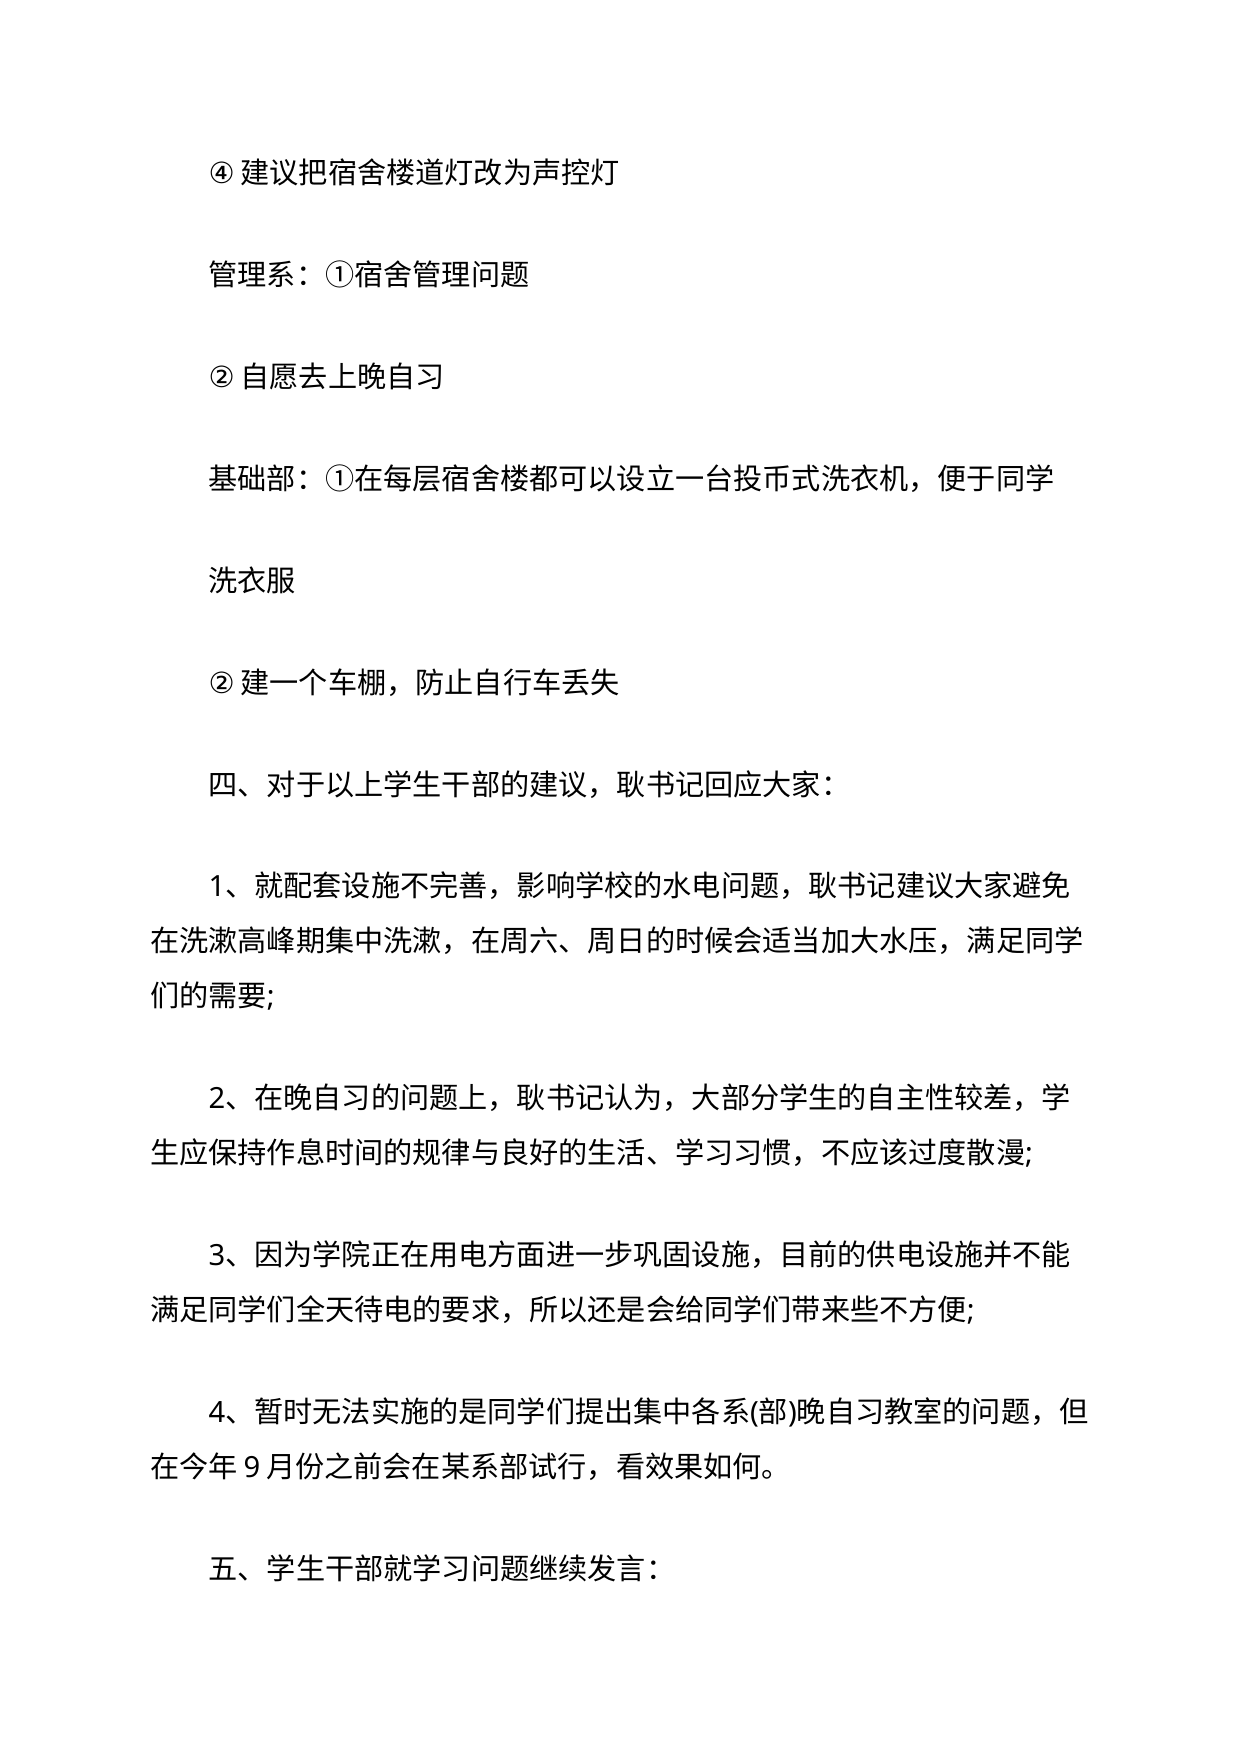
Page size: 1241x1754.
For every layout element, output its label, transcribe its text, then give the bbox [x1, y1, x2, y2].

text 四、对于以上学生干部的建议，耿书记回应大家： [150, 761, 1090, 803]
text 2、在晚自习的问题上，耿书记认为，大部分学生的自主性较差，学生应保持作息时间的规律与良好的生活、学习习惯，不应该过度散漫; [150, 1075, 1090, 1172]
text ②自愿去上晚自习 [150, 354, 1090, 396]
text 3、因为学院正在用电方面进一步巩固设施，目前的供电设施并不能满足同学们全天待电的要求，所以还是会给同学们带来些不方便; [150, 1232, 1090, 1329]
text 4、暂时无法实施的是同学们提出集中各系(部)晚自习教室的问题，但在今年9月份之前会在某系部试行，看效果如何。 [150, 1389, 1090, 1486]
text 五、学生干部就学习问题继续发言： [150, 1546, 1090, 1588]
text ②建一个车棚，防止自行车丢失 [150, 659, 1090, 702]
text 基础部：①在每层宿舍楼都可以设立一台投币式洗衣机，便于同学 [150, 456, 1090, 498]
text 洗衣服 [150, 557, 1090, 600]
text ④建议把宿舍楼道灯改为声控灯 [150, 150, 1090, 192]
text 1、就配套设施不完善，影响学校的水电问题，耿书记建议大家避免在洗漱高峰期集中洗漱，在周六、周日的时候会适当加大水压，满足同学们的需要; [150, 863, 1090, 1015]
text 管理系：①宿舍管理问题 [150, 252, 1090, 294]
